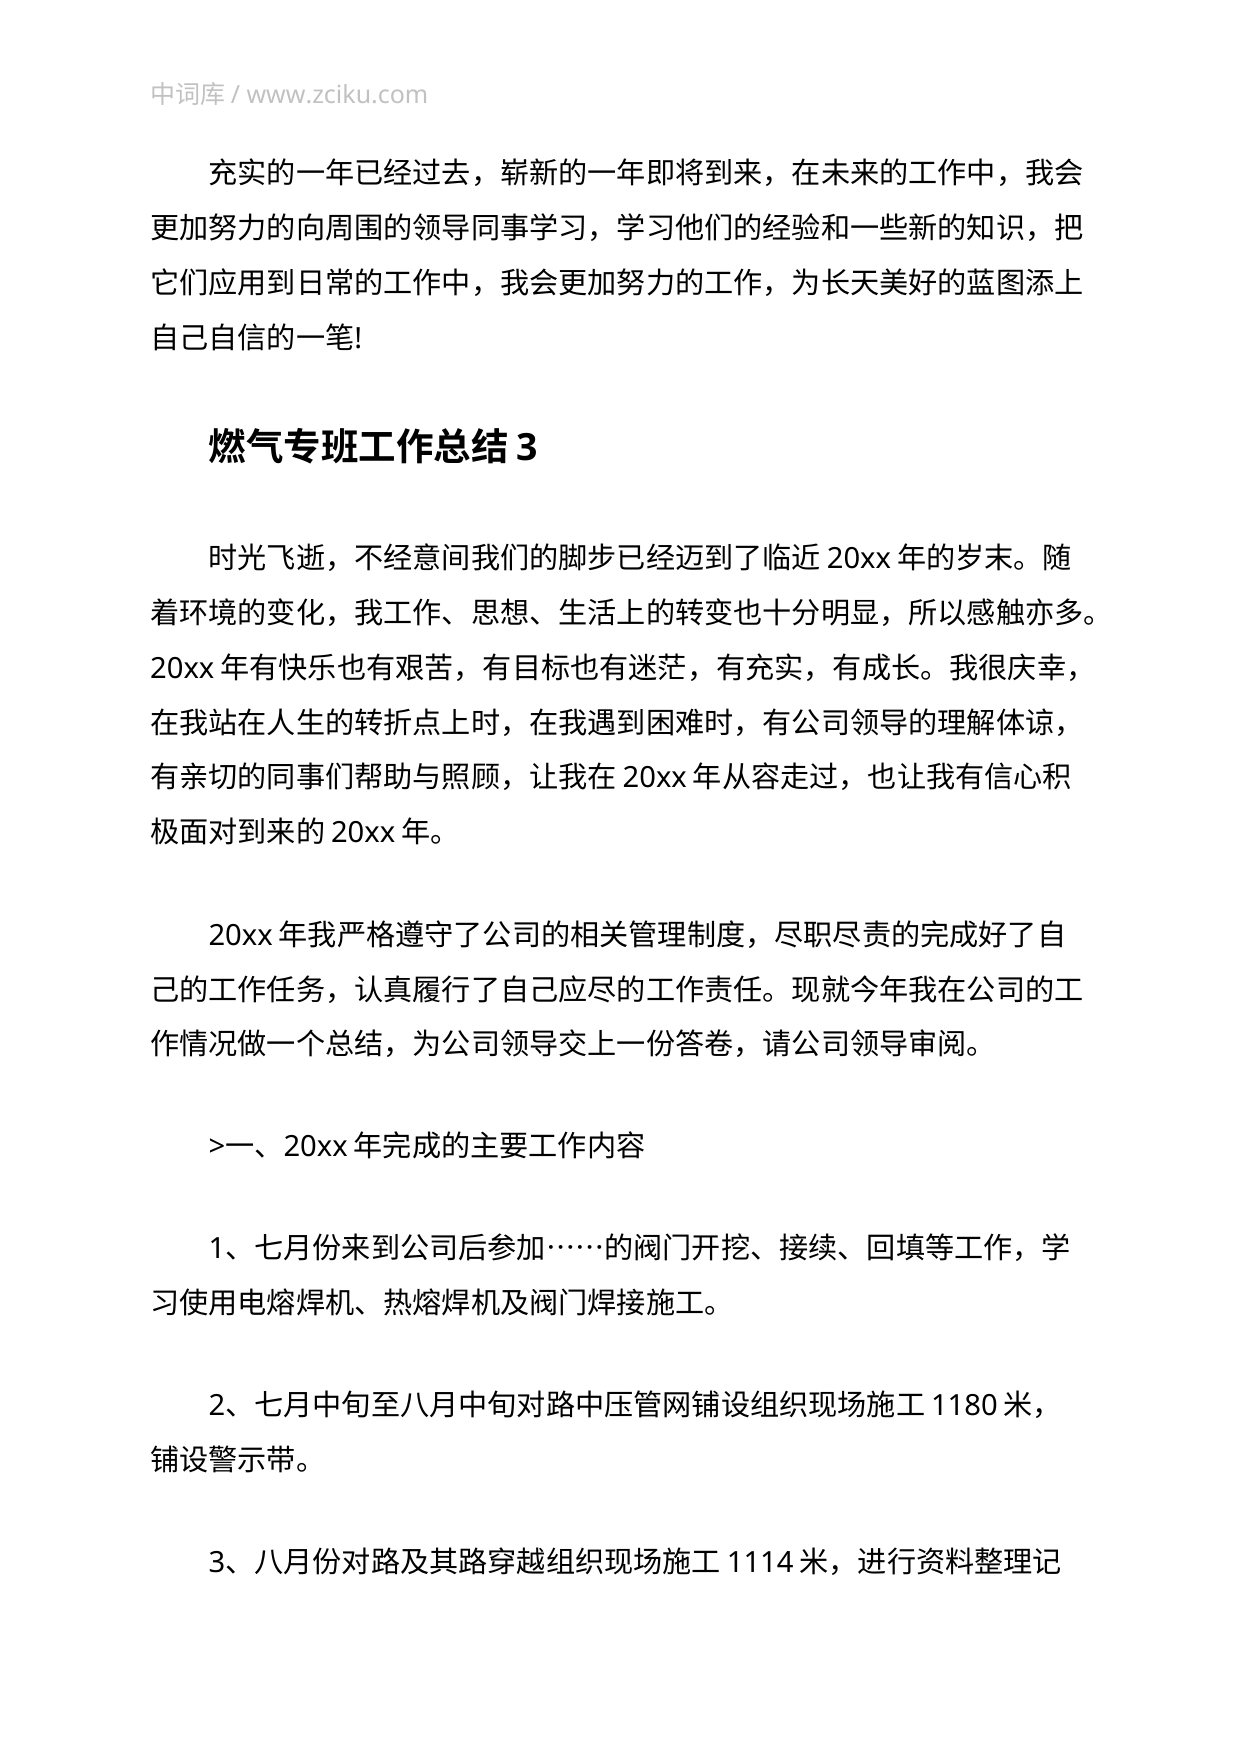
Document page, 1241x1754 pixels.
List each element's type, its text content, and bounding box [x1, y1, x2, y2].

text 时光飞逝，不经意间我们的脚步已经迈到了临近20xx年的岁末。随着环境的变化，我工作、思想、生活上的转变也十分明显，所以感触亦多。20xx年有快乐也有艰苦，有目标也有迷茫，有充实，有成长。我很庆幸，在我站在人生的转折点上时，在我遇到困难时，有公司领导的理解体谅，有亲切的同事们帮助与照顾，让我在20xx年从容走过，也让我有信心积极面对到来的20xx年。 [150, 534, 1090, 851]
text 2、七月中旬至八月中旬对路中压管网铺设组织现场施工1180米，铺设警示带。 [150, 1381, 1090, 1479]
text >一、20xx年完成的主要工作内容 [150, 1123, 1090, 1165]
text 20xx年我严格遵守了公司的相关管理制度，尽职尽责的完成好了自己的工作任务，认真履行了自己应尽的工作责任。现就今年我在公司的工作情况做一个总结，为公司领导交上一份答卷，请公司领导审阅。 [150, 911, 1090, 1063]
text 充实的一年已经过去，崭新的一年即将到来，在未来的工作中，我会更加努力的向周围的领导同事学习，学习他们的经验和一些新的知识，把它们应用到日常的工作中，我会更加努力的工作，为长天美好的蓝图添上自己自信的一笔! [150, 150, 1090, 357]
text 燃气专班工作总结3 [150, 417, 1090, 471]
text 1、七月份来到公司后参加……的阀门开挖、接续、回填等工作，学习使用电熔焊机、热熔焊机及阀门焊接施工。 [150, 1225, 1090, 1322]
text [150, 1538, 1090, 1581]
